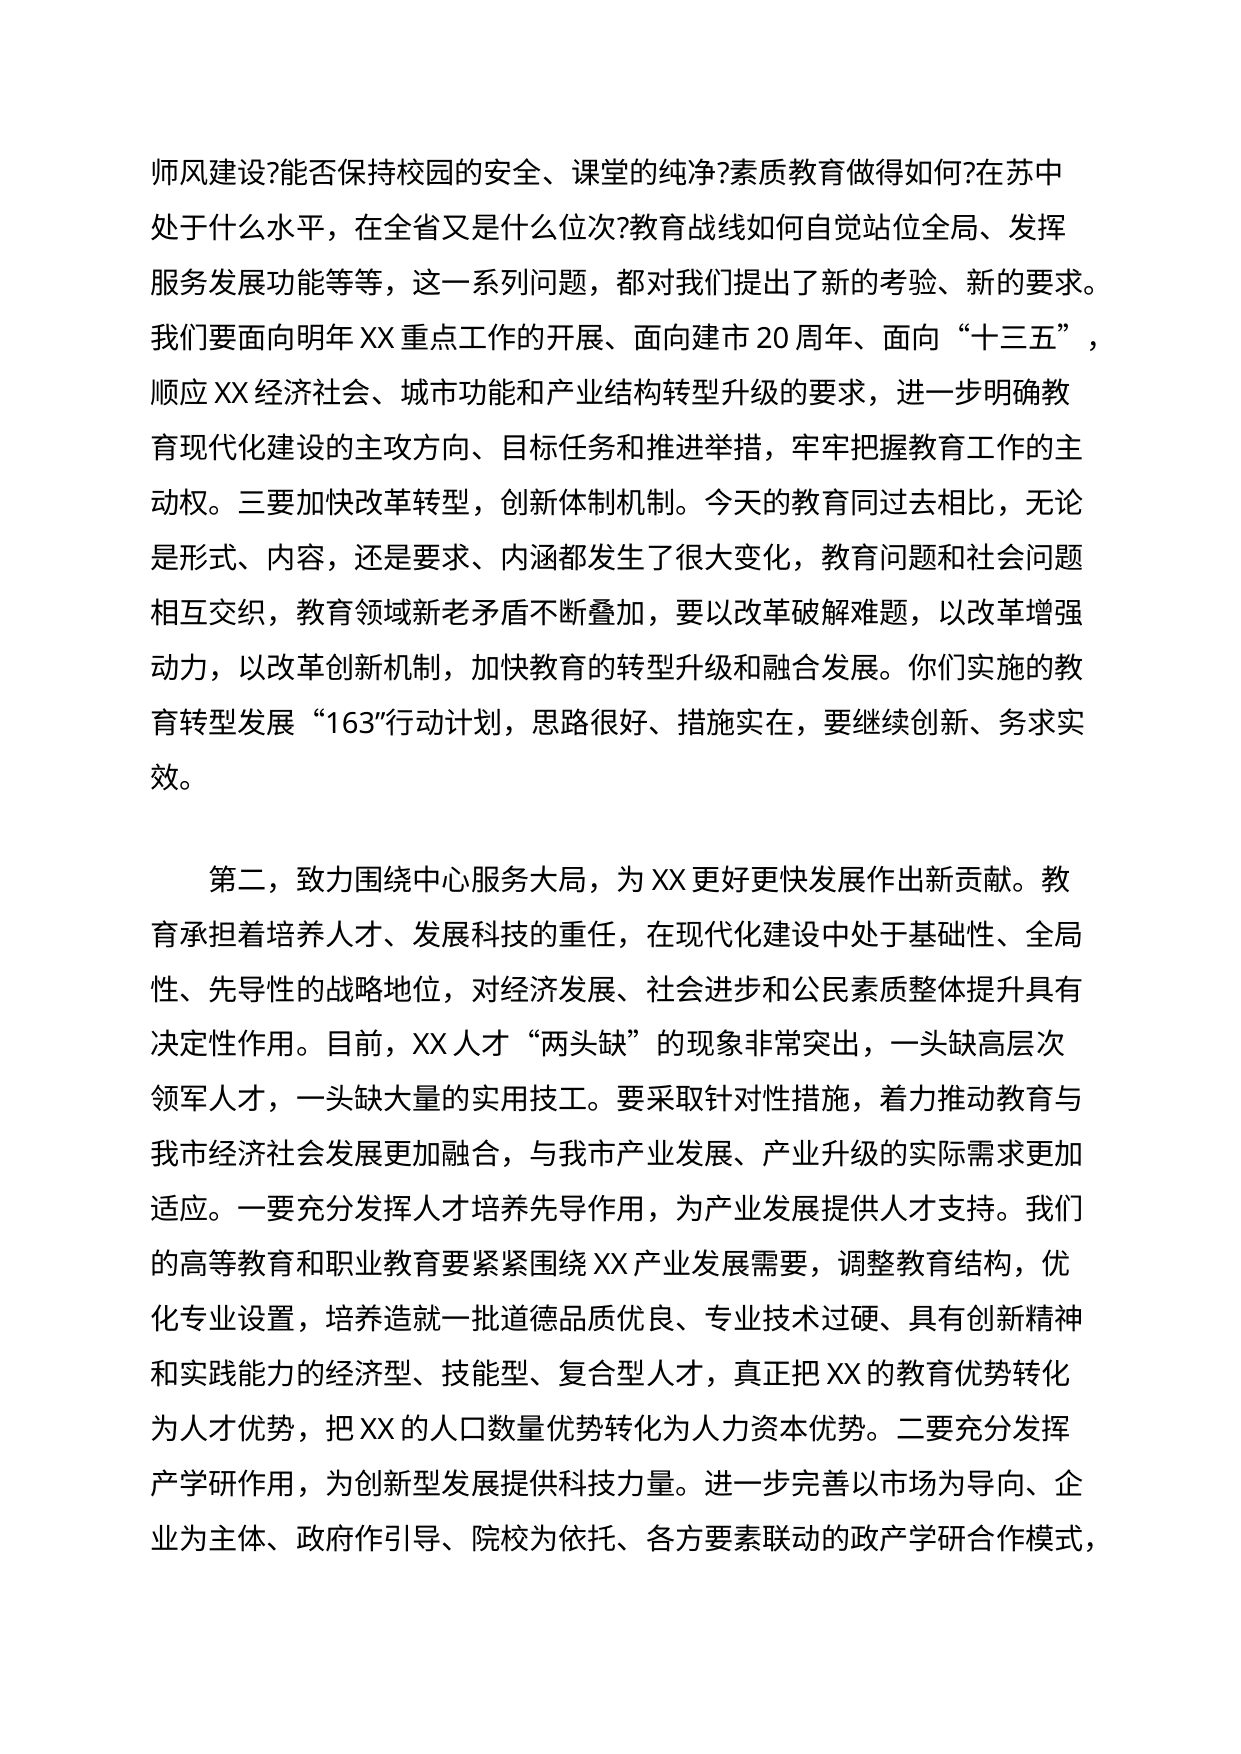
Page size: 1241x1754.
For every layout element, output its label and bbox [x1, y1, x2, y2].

text [150, 150, 1090, 797]
text [150, 856, 1090, 1558]
